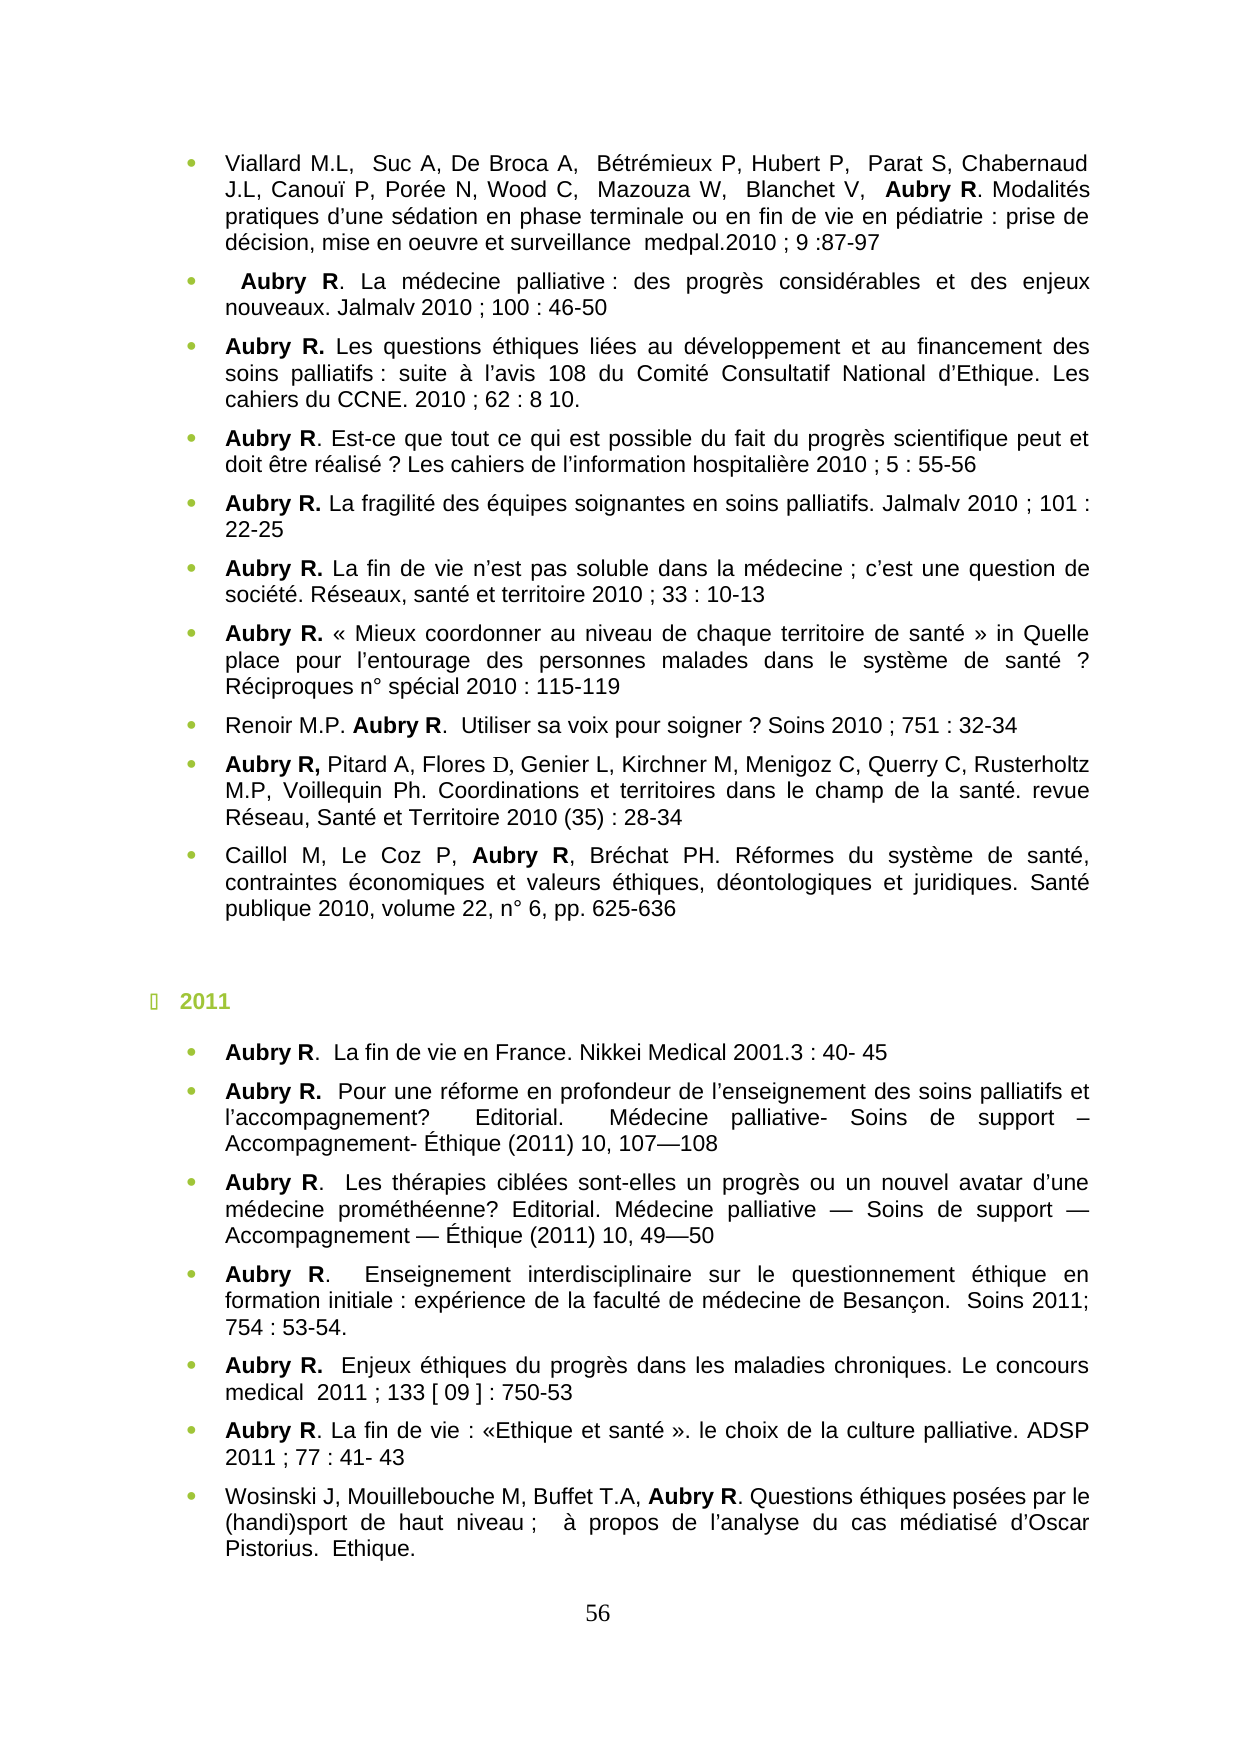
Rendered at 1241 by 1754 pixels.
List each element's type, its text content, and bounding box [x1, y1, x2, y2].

list Aubry R. Les questions éthiques liées au développement et au financement des soins palliatifs : suite à l’avis 108 du Comité Consultatif National d’Ethique. Les cahiers du CCNE. 2010 ; 62 : 8 10. [187, 333, 1090, 412]
list Aubry R, Pitard A, Flores D, Genier L, Kirchner M, Menigoz C, Querry C, Rusterholtz M.P, Voillequin Ph. Coordinations et territoires dans le champ de la santé. revue Réseau, Santé et Territoire 2010 (35) : 28-34 [187, 751, 1090, 830]
list Aubry R. La fin de vie n’est pas soluble dans la médecine ; c’est une question de société. Réseaux, santé et territoire 2010 ; 33 : 10-13 [187, 555, 1090, 608]
list Caillol M, Le Coz P, Aubry R, Bréchat PH. Réformes du système de santé, contraintes économiques et valeurs éthiques, déontologiques et juridiques. Santé publique 2010, volume 22, n° 6, pp. 625-636 [187, 842, 1090, 921]
list Aubry R. Est-ce que tout ce qui est possible du fait du progrès scientifique peut et doit être réalisé ? Les cahiers de l’information hospitalière 2010 ; 5 : 55-56 [187, 425, 1090, 477]
list Aubry R. La fin de vie en France. Nikkei Medical 2001.3 : 40- 45 [187, 1039, 1090, 1065]
list Aubry R. La fin de vie : «Ethique et santé ». le choix de la culture palliative. ADSP 2011 ; 77 : 41- 43 [187, 1417, 1090, 1470]
list Aubry R. Pour une réforme en profondeur de l’enseignement des soins palliatifs et l’accompagnement? Editorial. Médecine palliative- Soins de support – Accompagnement- Éthique (2011) 10, 107—108 [187, 1078, 1090, 1157]
list Aubry R. La fragilité des équipes soignantes en soins palliatifs. Jalmalv 2010 ; 101 : 22-25 [187, 490, 1090, 543]
list Aubry R. « Mieux coordonner au niveau de chaque territoire de santé » in Quelle place pour l’entourage des personnes malades dans le système de santé ? Réciproques n° spécial 2010 : 115-119 [187, 620, 1090, 699]
list 2011 [150, 988, 1090, 1014]
list Aubry R. Enjeux éthiques du progrès dans les maladies chroniques. Le concours medical 2011 ; 133 [ 09 ] : 750-53 [187, 1352, 1090, 1405]
list Wosinski J, Mouillebouche M, Buffet T.A, Aubry R. Questions éthiques posées par le (handi)sport de haut niveau ; à propos de l’analyse du cas médiatisé d’Oscar Pistorius. Ethique. [187, 1483, 1090, 1562]
list Viallard M.L, Suc A, De Broca A, Bétrémieux P, Hubert P, Parat S, Chabernaud J.L, Canouï P, Porée N, Wood C, Mazouza W, Blanchet V, Aubry R. Modalités pratiques d’une sédation en phase terminale ou en fin de vie en pédiatrie : prise de décision, mise en oeuvre et surveillance medpal.2010 ; 9 :87-97 [187, 150, 1090, 255]
list Aubry R. Les thérapies ciblées sont-elles un progrès ou un nouvel avatar d’une médecine prométhéenne? Editorial. Médecine palliative — Soins de support — Accompagnement — Éthique (2011) 10, 49—50 [187, 1169, 1090, 1248]
list Renoir M.P. Aubry R. Utiliser sa voix pour soigner ? Soins 2010 ; 751 : 32-34 [187, 712, 1090, 738]
list Aubry R. Enseignement interdisciplinaire sur le questionnement éthique en formation initiale : expérience de la faculté de médecine de Besançon. Soins 2011; 754 : 53-54. [187, 1261, 1090, 1340]
list Aubry R. La médecine palliative : des progrès considérables et des enjeux nouveaux. Jalmalv 2010 ; 100 : 46-50 [187, 268, 1090, 321]
